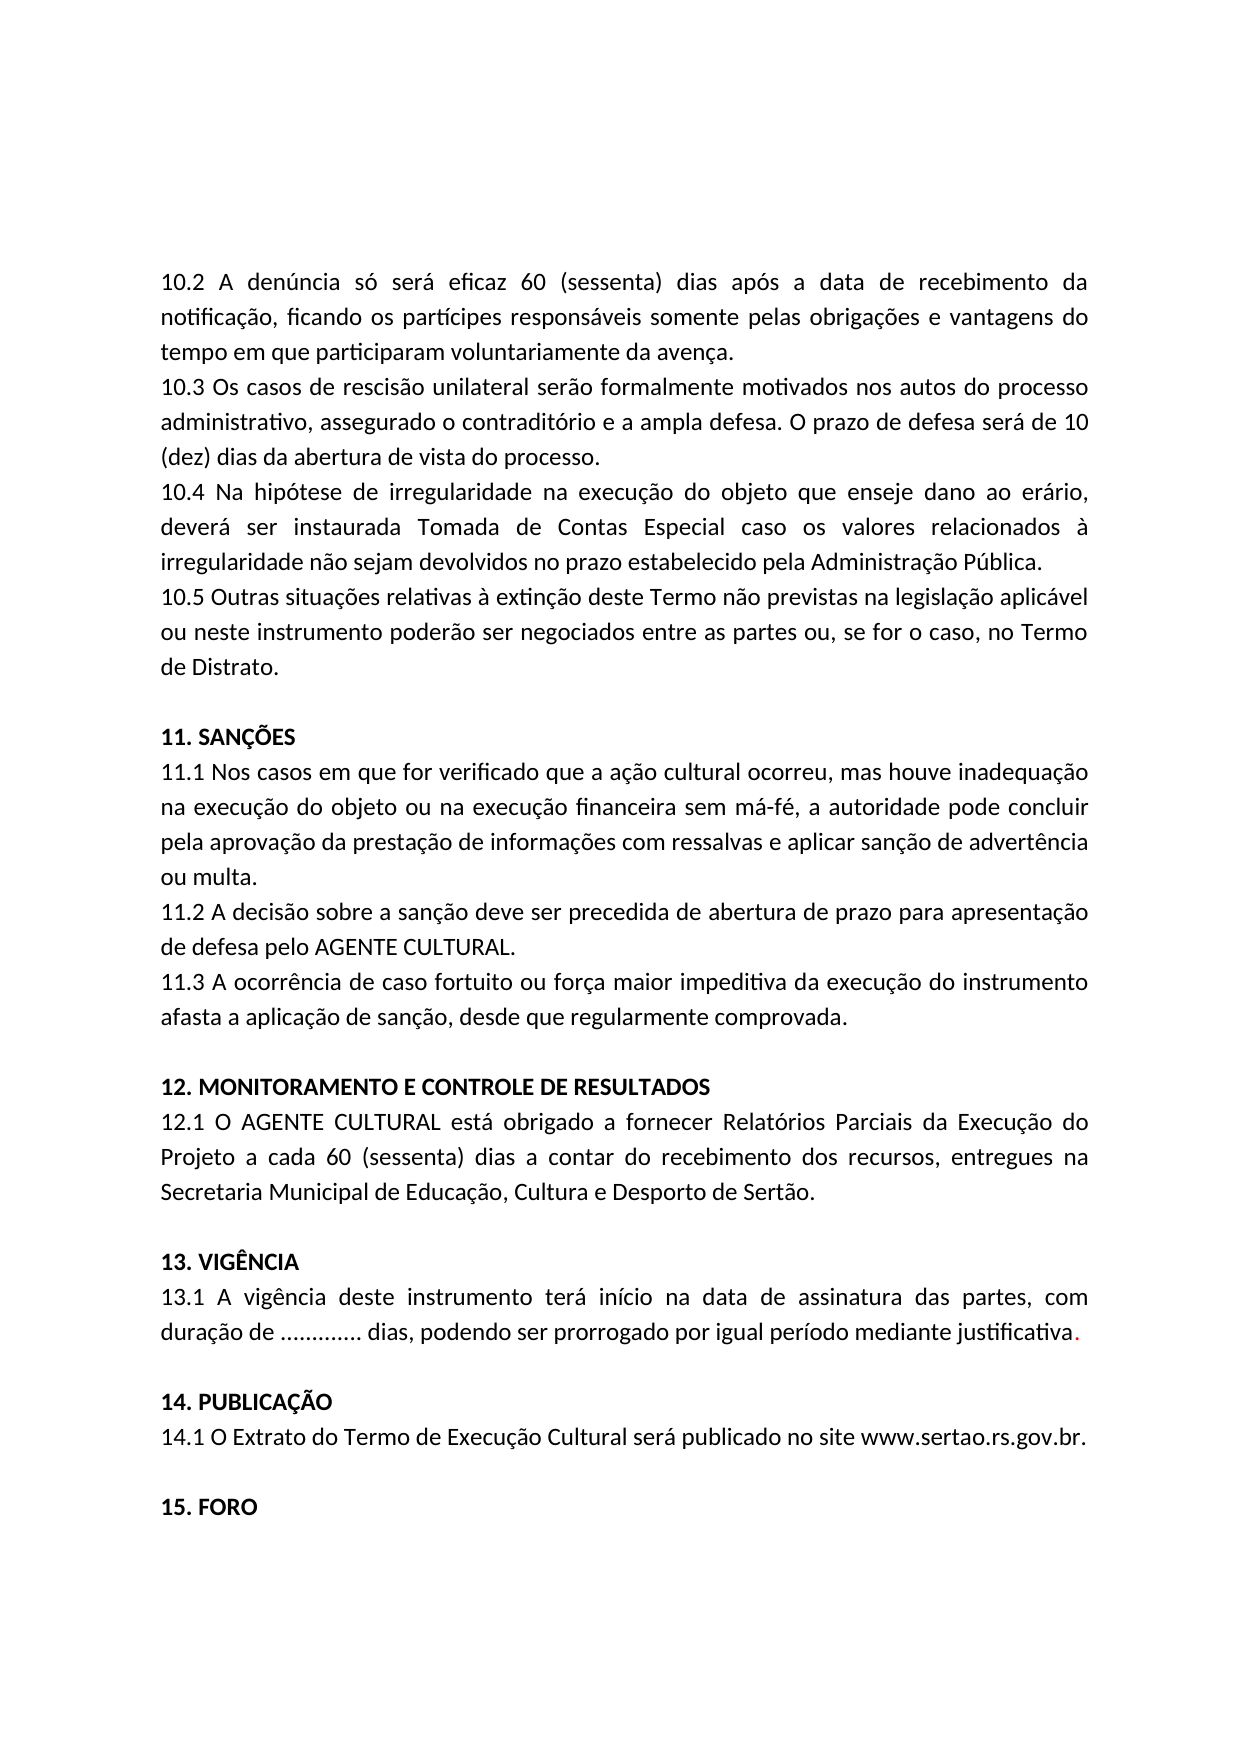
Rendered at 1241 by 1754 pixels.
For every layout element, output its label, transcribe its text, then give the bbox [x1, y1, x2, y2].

text 10.3 Os casos de rescisão unilateral serão formalmente motivados nos autos do processo administrativo, assegurado o contraditório e a ampla defesa. O prazo de defesa será de 10 (dez) dias da abertura de vista do processo. [160, 371, 1090, 471]
text 11.2 A decisão sobre a sanção deve ser precedida de abertura de prazo para apresentação de defesa pelo AGENTE CULTURAL. [160, 896, 1090, 961]
text 12. MONITORAMENTO E CONTROLE DE RESULTADOS [160, 1071, 1090, 1101]
text 10.2 A denúncia só será eficaz 60 (sessenta) dias após a data de recebimento da notificação, ficando os partícipes responsáveis somente pelas obrigações e vantagens do tempo em que participaram voluntariamente da avença. [160, 266, 1090, 366]
text 14.1 O Extrato do Termo de Execução Cultural será publicado no site www.sertao.rs.gov.br. [160, 1421, 1090, 1451]
text 11.1 Nos casos em que for verificado que a ação cultural ocorreu, mas houve inadequação na execução do objeto ou na execução financeira sem má-fé, a autoridade pode concluir pela aprovação da prestação de informações com ressalvas e aplicar sanção de advertência ou multa. [160, 756, 1090, 891]
text 15. FORO [160, 1491, 1090, 1521]
text 13. VIGÊNCIA [160, 1246, 1090, 1276]
text 11.3 A ocorrência de caso fortuito ou força maior impeditiva da execução do instrumento afasta a aplicação de sanção, desde que regularmente comprovada. [160, 966, 1090, 1031]
text 11. SANÇÕES [160, 721, 1090, 751]
text 13.1 A vigência deste instrumento terá início na data de assinatura das partes, com duração de ............. dias, podendo ser prorrogado por igual período mediante justificativa. [160, 1281, 1090, 1346]
text 10.5 Outras situações relativas à extinção deste Termo não previstas na legislação aplicável ou neste instrumento poderão ser negociados entre as partes ou, se for o caso, no Termo de Distrato. [160, 581, 1090, 681]
text 10.4 Na hipótese de irregularidade na execução do objeto que enseje dano ao erário, deverá ser instaurada Tomada de Contas Especial caso os valores relacionados à irregularidade não sejam devolvidos no prazo estabelecido pela Administração Pública. [160, 476, 1090, 576]
text 14. PUBLICAÇÃO [160, 1386, 1090, 1416]
text 12.1 O AGENTE CULTURAL está obrigado a fornecer Relatórios Parciais da Execução do Projeto a cada 60 (sessenta) dias a contar do recebimento dos recursos, entregues na Secretaria Municipal de Educação, Cultura e Desporto de Sertão. [160, 1106, 1090, 1206]
